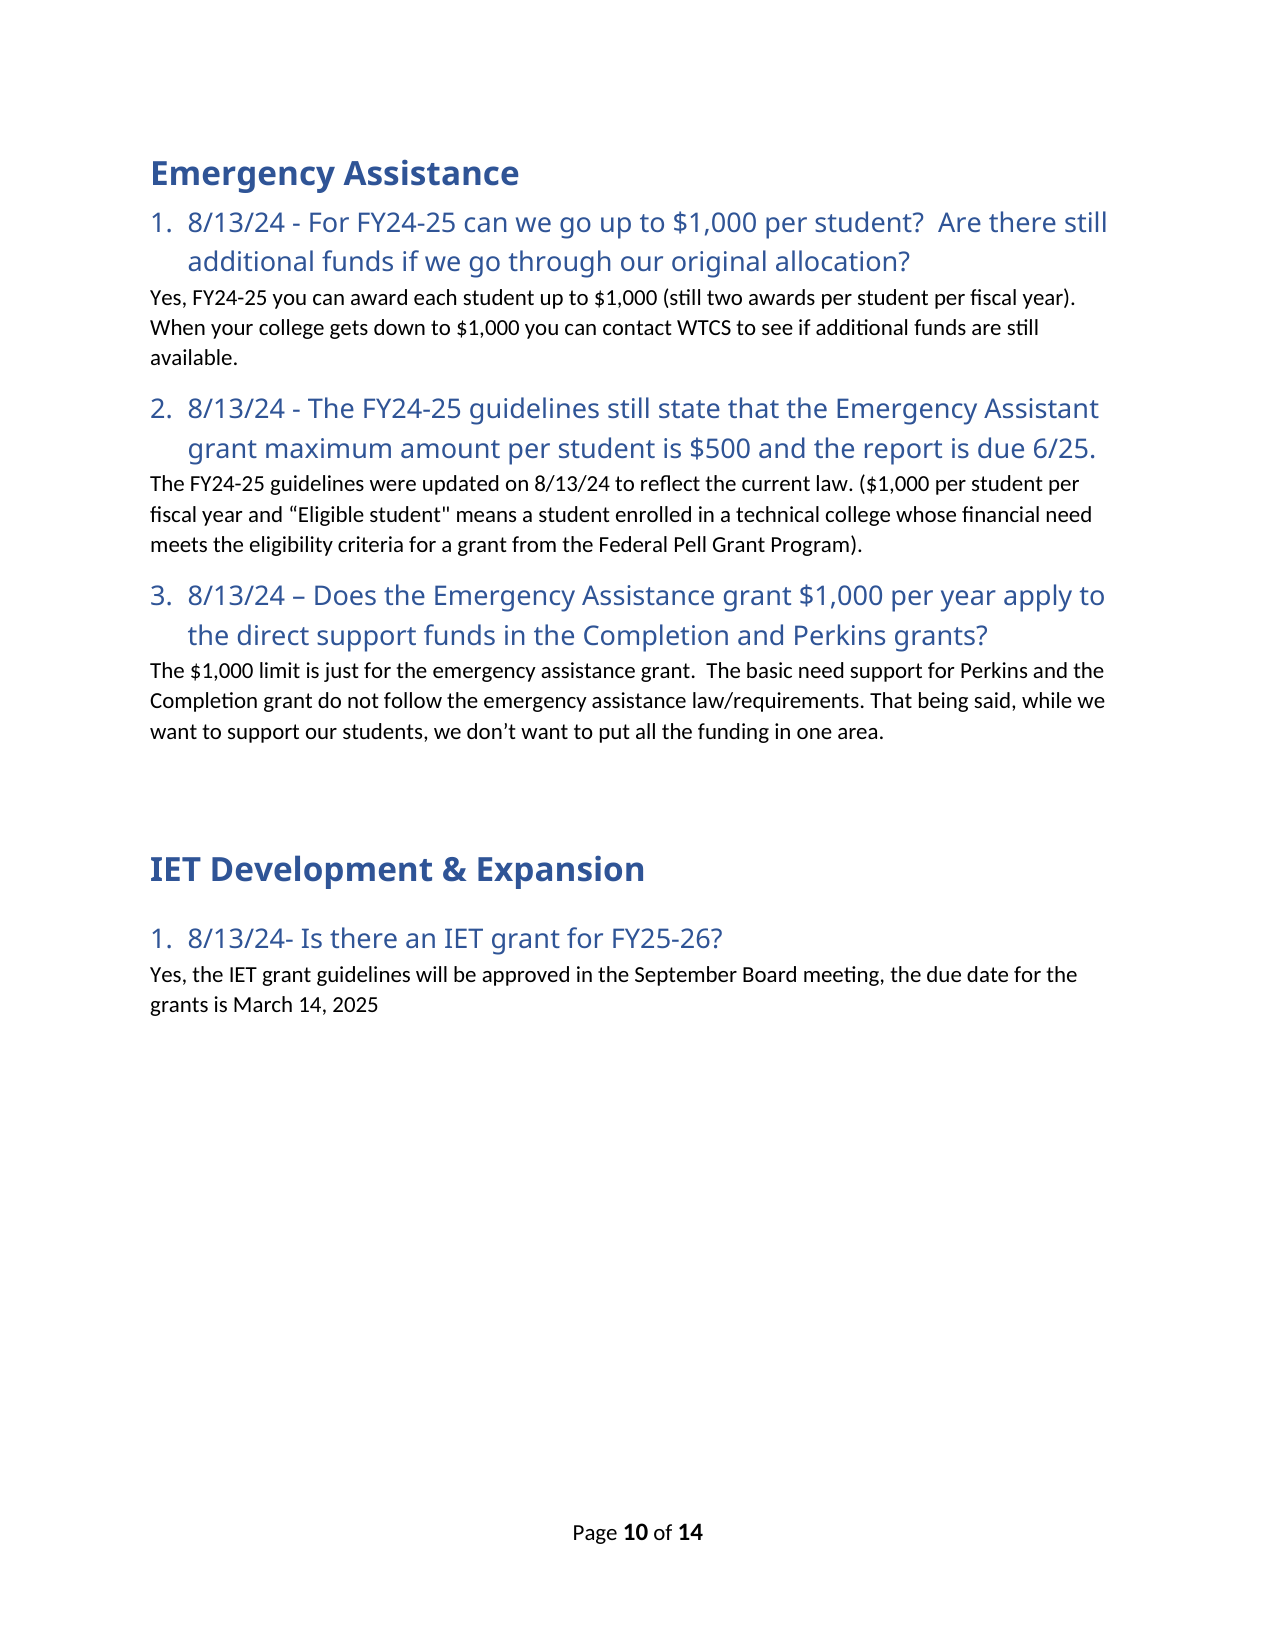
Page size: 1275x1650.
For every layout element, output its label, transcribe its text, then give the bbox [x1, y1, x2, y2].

text The FY24-25 guidelines were updated on 8/13/24 to reflect the current law. ($1,000 per student per fiscal year and “Eligible student" means a student enrolled in a technical college whose financial need meets the eligibility criteria for a grant from the Federal Pell Grant Program). [150, 469, 1125, 558]
text Yes, the IET grant guidelines will be approved in the September Board meeting, the due date for the grants is March 14, 2025 [150, 960, 1125, 1018]
text Yes, FY24-25 you can award each student up to $1,000 (still two awards per student per fiscal year). When your college gets down to $1,000 you can contact WTCS to see if additional funds are still available. [150, 283, 1125, 371]
text The $1,000 limit is just for the emergency assistance grant. The basic need support for Perkins and the Completion grant do not follow the emergency assistance law/requirements. That being said, while we want to support our students, we don’t want to put all the funding in one area. [150, 656, 1125, 745]
subtitle IET Development & Expansion [150, 846, 1125, 891]
subtitle 8/13/24 – Does the Emergency Assistance grant $1,000 per year apply to the direct support funds in the Completion and Perkins grants? [150, 577, 1125, 653]
subtitle Emergency Assistance [150, 150, 1125, 195]
subtitle 8/13/24 - For FY24-25 can we go up to $1,000 per student? Are there still additional funds if we go through our original allocation? [150, 203, 1125, 280]
subtitle 8/13/24 - The FY24-25 guidelines still state that the Emergency Assistant grant maximum amount per student is $500 and the report is due 6/25. [150, 390, 1125, 467]
subtitle 8/13/24- Is there an IET grant for FY25-26? [150, 920, 1125, 957]
